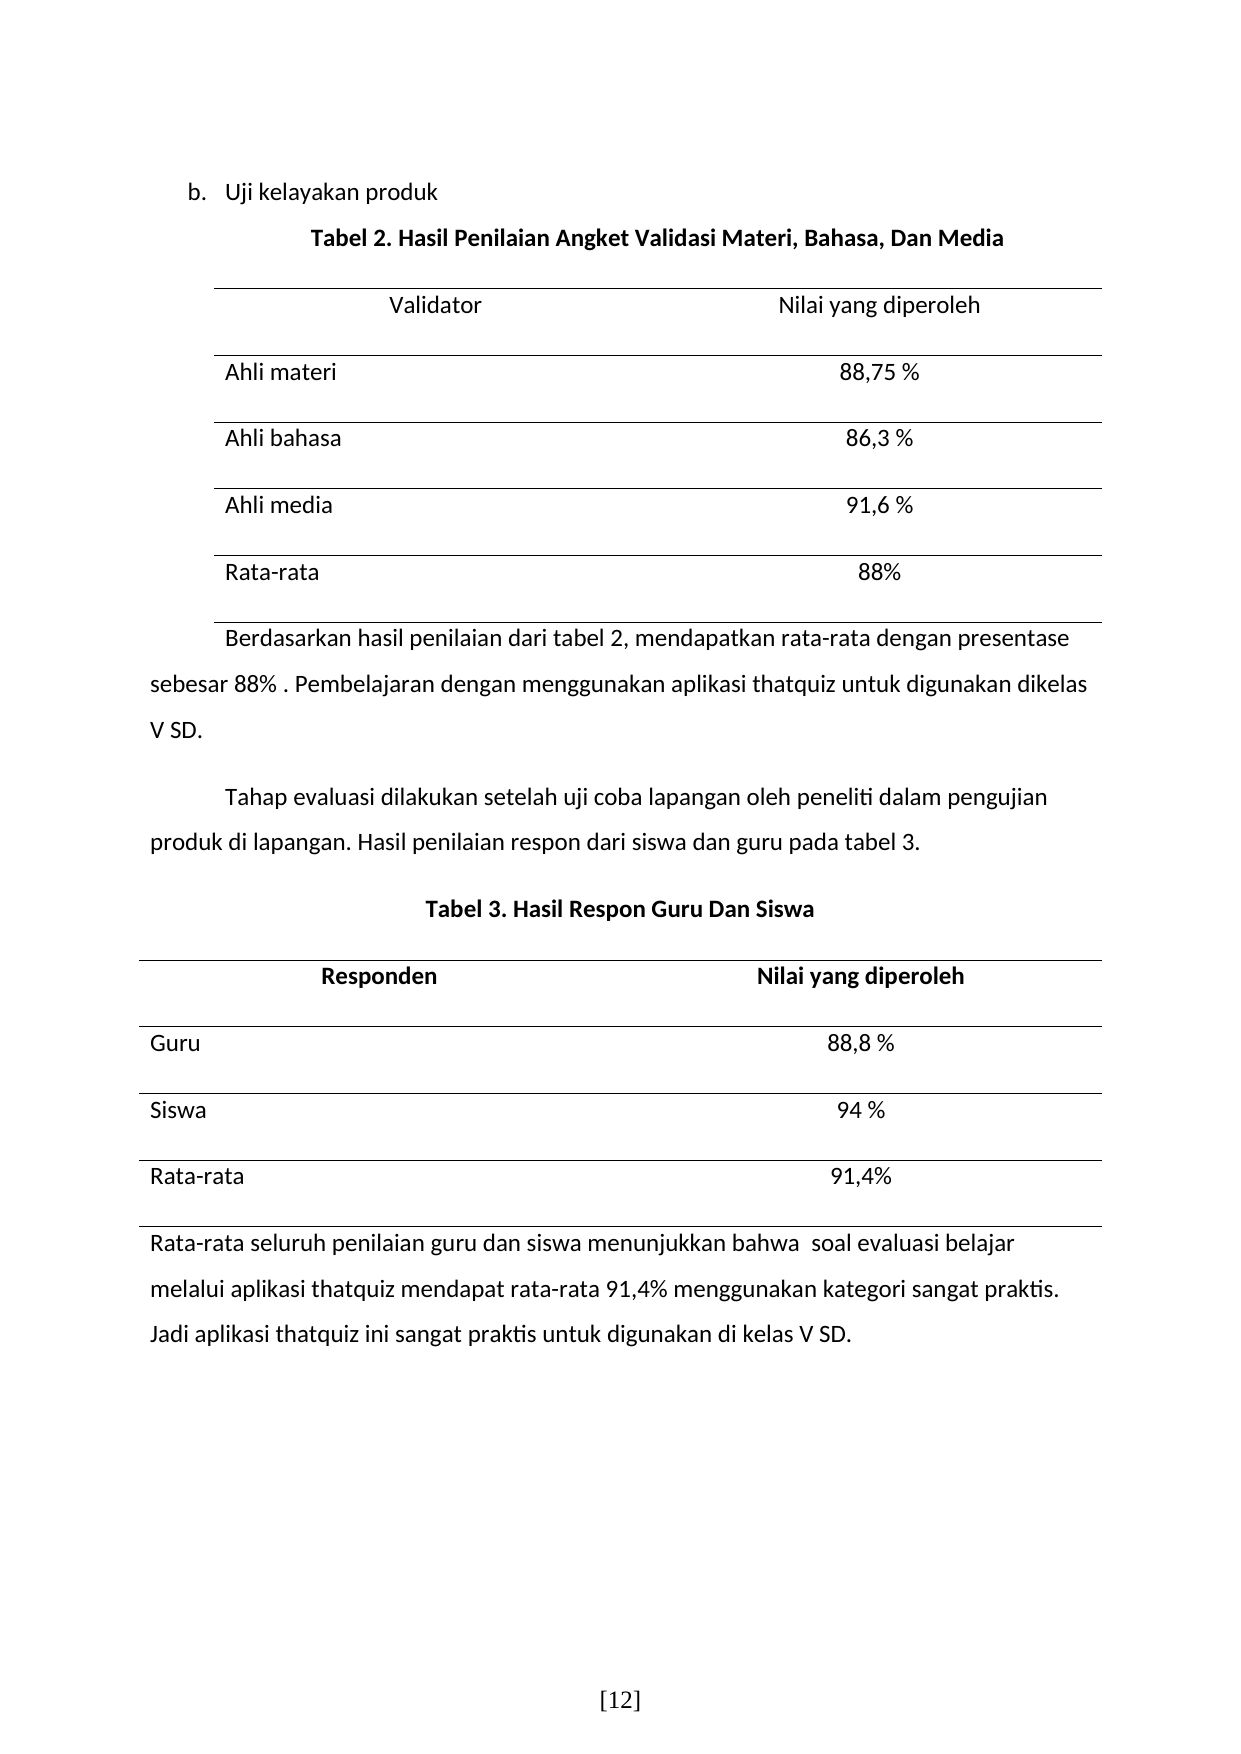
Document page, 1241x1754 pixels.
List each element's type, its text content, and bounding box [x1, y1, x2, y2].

table_header Nilai yang diperoleh [657, 289, 1102, 355]
table_cell 91,6 % [657, 489, 1102, 555]
text Tabel 3. Hasil Respon Guru Dan Siswa [150, 893, 1090, 923]
table_cell Guru [139, 1027, 620, 1093]
text Rata-rata seluruh penilaian guru dan siswa menunjukkan bahwa soal evaluasi belajar melalui aplikasi thatquiz mendapat rata-rata 91,4% menggunakan kategori sangat praktis. Jadi aplikasi thatquiz ini sangat praktis untuk digunakan di kelas V SD. [150, 1227, 1090, 1349]
table_header Nilai yang diperoleh [620, 961, 1102, 1026]
table_cell Siswa [139, 1094, 620, 1159]
table_header Responden [139, 961, 620, 1026]
table_cell Rata-rata [214, 556, 657, 622]
table_cell Rata-rata [139, 1161, 620, 1226]
table_cell 94 % [620, 1094, 1102, 1159]
table_cell 91,4% [620, 1161, 1102, 1226]
table_cell 88,75 % [657, 356, 1102, 422]
text Tahap evaluasi dilakukan setelah uji coba lapangan oleh peneliti dalam pengujian produk di lapangan. Hasil penilaian respon dari siswa dan guru pada tabel 3. [150, 781, 1090, 857]
table_header Validator [214, 289, 657, 355]
table_cell Ahli media [214, 489, 657, 555]
table_cell 88% [657, 556, 1102, 622]
table_cell Ahli bahasa [214, 423, 657, 488]
list Tabel 2. Hasil Penilaian Angket Validasi Materi, Bahasa, Dan Media [225, 222, 1090, 252]
table_cell 86,3 % [657, 423, 1102, 488]
table_cell 88,8 % [620, 1027, 1102, 1093]
list Uji kelayakan produk [187, 176, 1090, 206]
table_cell Ahli materi [214, 356, 657, 422]
text Berdasarkan hasil penilaian dari tabel 2, mendapatkan rata-rata dengan presentase sebesar 88% . Pembelajaran dengan menggunakan aplikasi thatquiz untuk digunakan dikelas V SD. [150, 623, 1090, 744]
